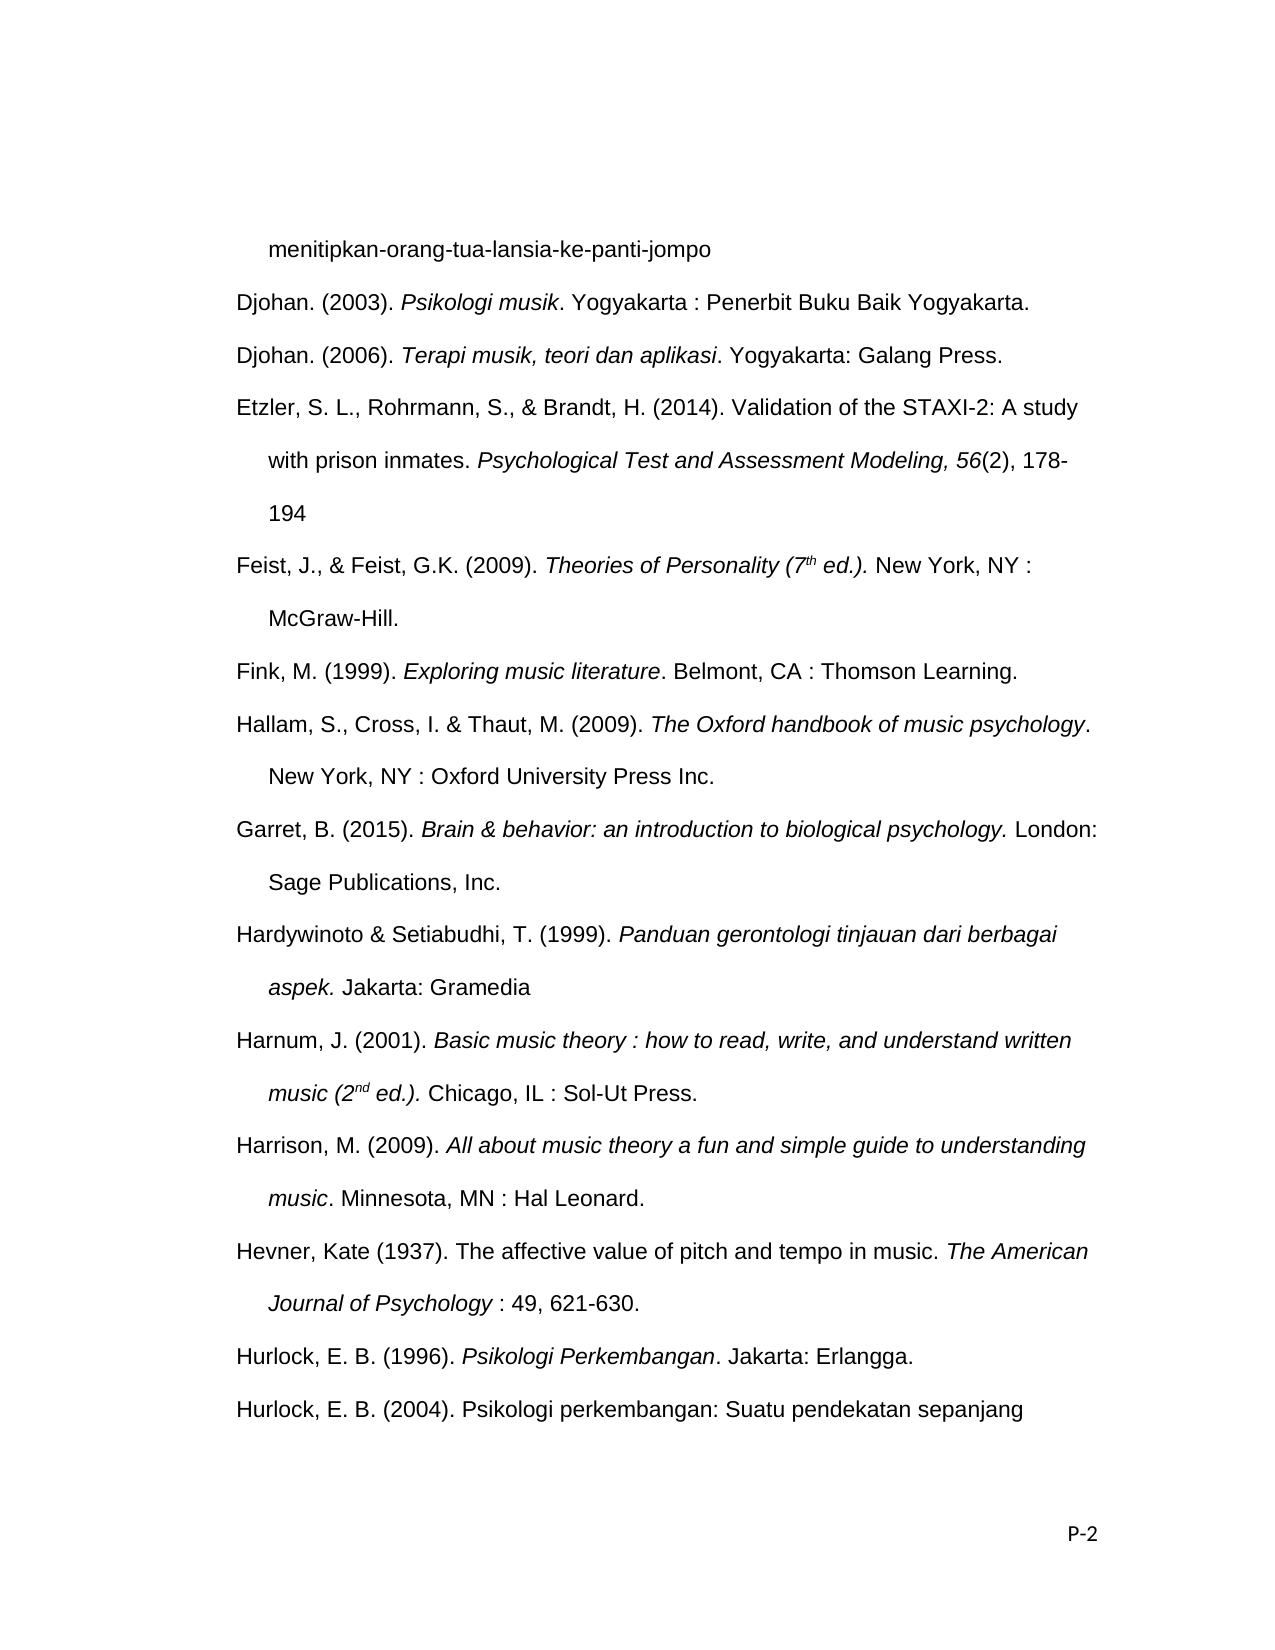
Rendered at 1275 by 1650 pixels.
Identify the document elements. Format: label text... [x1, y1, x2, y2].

text Fink, M. (1999). Exploring music literature. Belmont, CA : Thomson Learning. [236, 658, 1098, 684]
text Hardywinoto & Setiabudhi, T. (1999). Panduan gerontologi tinjauan dari berbagai [236, 921, 1098, 948]
text McGraw-Hill. [236, 605, 1098, 632]
text New York, NY : Oxford University Press Inc. [236, 763, 1098, 790]
subtitle Djohan. (2006). Terapi musik, teori dan aplikasi. Yogyakarta: Galang Press. [236, 342, 1098, 368]
text Hevner, Kate (1937). The affective value of pitch and tempo in music. The American [236, 1238, 1098, 1264]
text Harnum, J. (2001). Basic music theory : how to read, write, and understand written [236, 1027, 1098, 1053]
text Harrison, M. (2009). All about music theory a fun and simple guide to understanding [236, 1132, 1098, 1159]
text Hurlock, E. B. (1996). Psikologi Perkembangan. Jakarta: Erlangga. [236, 1343, 1098, 1369]
text Hallam, S., Cross, I. & Thaut, M. (2009). The Oxford handbook of music psychology. [236, 711, 1098, 737]
subtitle with prison inmates. Psychological Test and Assessment Modeling, 56(2), 178- [236, 447, 1098, 473]
text Sage Publications, Inc. [236, 869, 1098, 895]
subtitle Djohan. (2003). Psikologi musik. Yogyakarta : Penerbit Buku Baik Yogyakarta. [236, 289, 1098, 315]
subtitle 194 [236, 500, 1098, 526]
text music. Minnesota, MN : Hal Leonard. [236, 1185, 1098, 1211]
text Journal of Psychology : 49, 621-630. [236, 1290, 1098, 1317]
text Garret, B. (2015). Brain & behavior: an introduction to biological psychology. London: [236, 816, 1098, 842]
text aspek. Jakarta: Gramedia [236, 974, 1098, 1001]
text Hurlock, E. B. (2004). Psikologi perkembangan: Suatu pendekatan sepanjang [236, 1396, 1098, 1422]
text Feist, J., & Feist, G.K. (2009). Theories of Personality (7th ed.). New York, NY : [236, 552, 1098, 579]
subtitle menitipkan-orang-tua-lansia-ke-panti-jompo [236, 236, 1098, 263]
text music (2nd ed.). Chicago, IL : Sol-Ut Press. [236, 1079, 1098, 1106]
subtitle Etzler, S. L., Rohrmann, S., & Brandt, H. (2014). Validation of the STAXI-2: A study [236, 394, 1098, 421]
